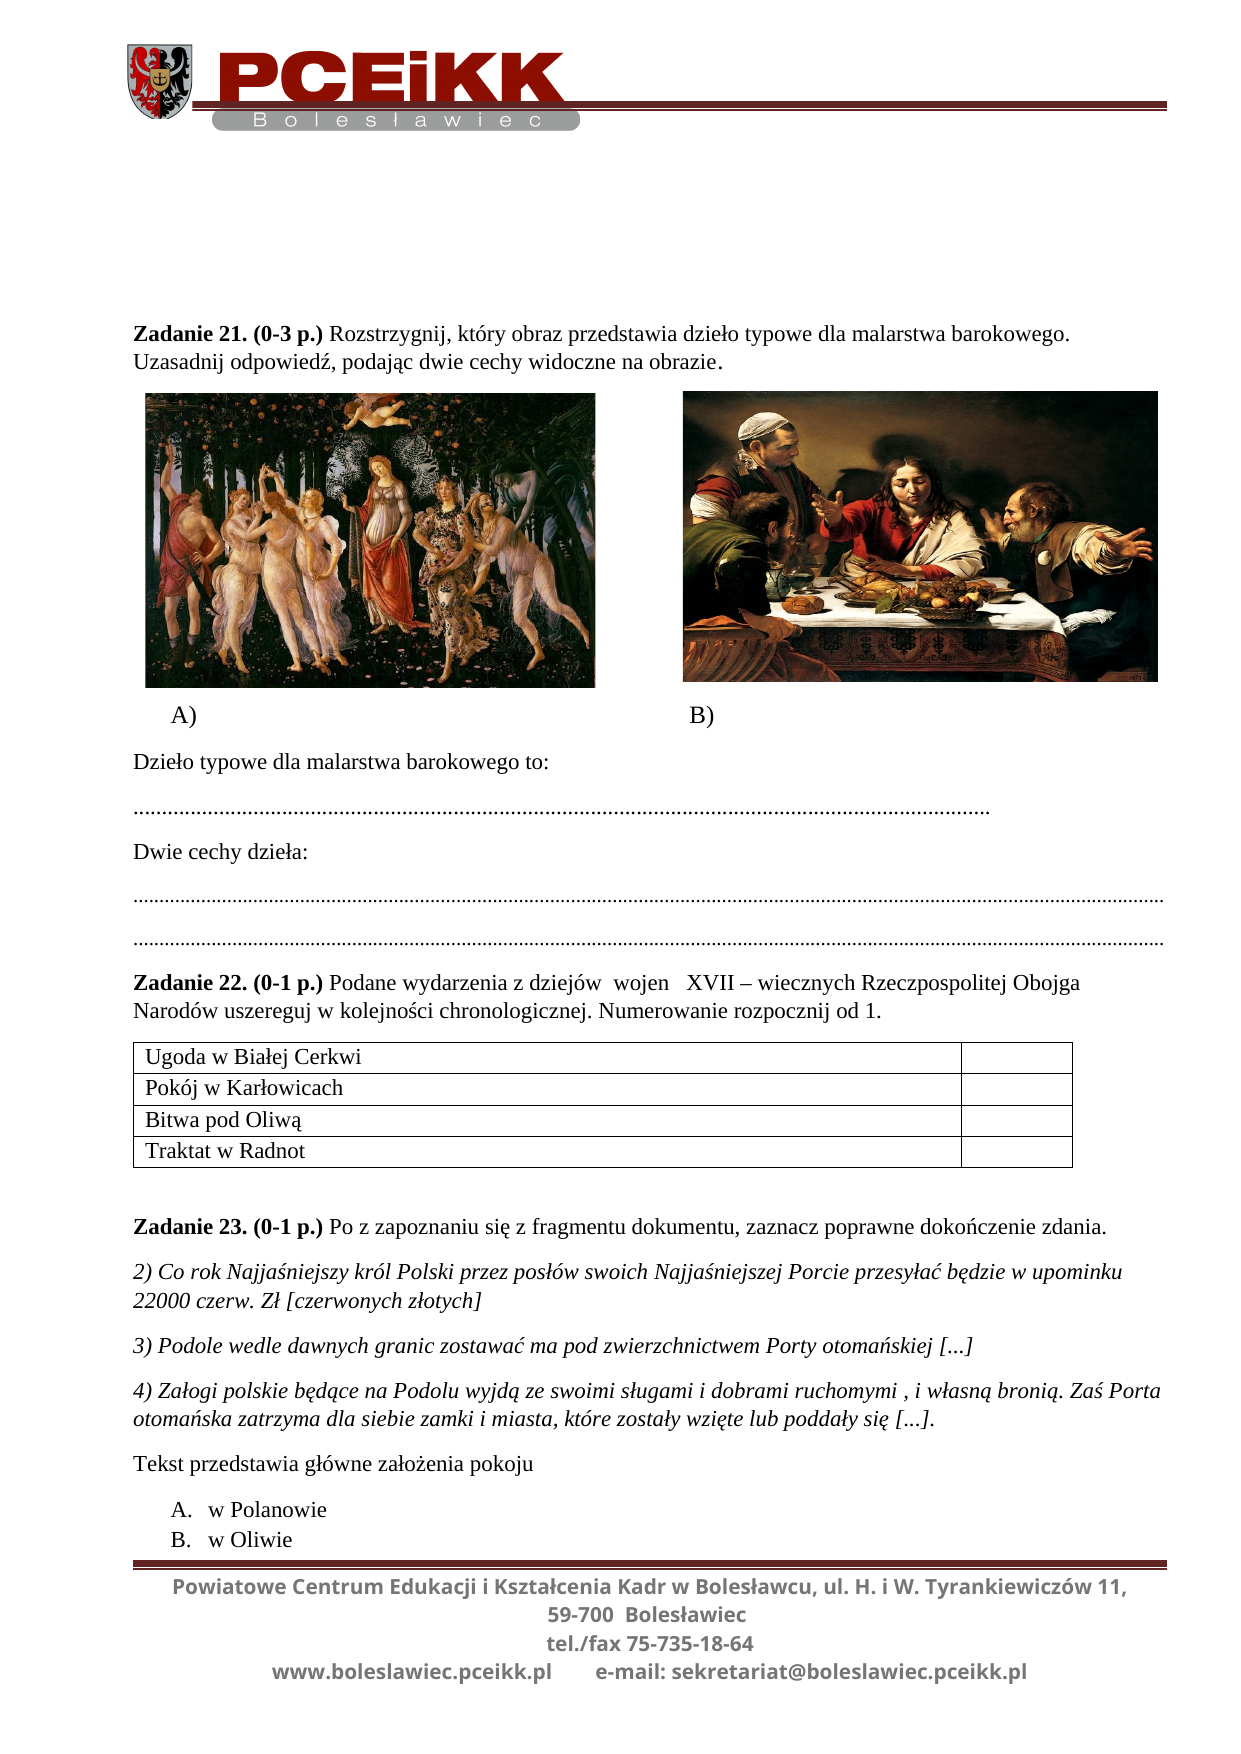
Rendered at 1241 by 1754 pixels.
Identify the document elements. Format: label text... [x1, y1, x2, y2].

text Tekst przedstawia główne założenia pokoju [133, 1451, 1167, 1477]
text Zadanie 22. (0-1 p.) Podane wydarzenia z dziejów wojen XVII – wiecznych Rzeczpospolitej Obojga Narodów uszereguj w kolejności chronologicznej. Numerowanie rozpocznij od 1. [133, 968, 1167, 1023]
picture [126, 12, 614, 163]
text Dwie cechy dzieła: [133, 838, 1167, 864]
table_cell Pokój w Karłowicach [134, 1074, 961, 1104]
text ...................................................................................................................................................... [133, 793, 1167, 819]
text ...................................................................................................................................................................................................... [133, 883, 1167, 907]
text 4) Załogi polskie będące na Podolu wyjdą ze swoimi sługami i dobrami ruchomymi , i własną bronią. Zaś Porta otomańska zatrzyma dla siebie zamki i miasta, które zostały wzięte lub poddały się [...]. [133, 1377, 1167, 1432]
table_header Ugoda w Białej Cerkwi [134, 1043, 961, 1073]
table_cell Traktat w Radnot [134, 1137, 961, 1167]
text Zadanie 21. (0-3 p.) Rozstrzygnij, który obraz przedstawia dzieło typowe dla malarstwa barokowego. Uzasadnij odpowiedź, podając dwie cechy widoczne na obrazie. [133, 320, 1167, 375]
table_cell [962, 1106, 1072, 1136]
list B) [170, 700, 1167, 729]
text Zadanie 23. (0-1 p.) Po z zapoznaniu się z fragmentu dokumentu, zaznacz poprawne dokończenie zdania. [133, 1213, 1167, 1239]
table_cell [962, 1137, 1072, 1167]
text 2) Co rok Najjaśniejszy król Polski przez posłów swoich Najjaśniejszej Porcie przesyłać będzie w upominku 22000 czerw. Zł [czerwonych złotych] [133, 1258, 1167, 1313]
text Dzieło typowe dla malarstwa barokowego to: [133, 748, 1167, 774]
table_cell Bitwa pod Oliwą [134, 1106, 961, 1136]
table_cell [962, 1074, 1072, 1104]
text 3) Podole wedle dawnych granic zostawać ma pod zwierzchnictwem Porty otomańskiej [...] [133, 1332, 1167, 1358]
list w Polanowie [170, 1496, 1167, 1522]
picture [682, 391, 1158, 682]
picture [145, 393, 596, 688]
list w Oliwie [170, 1526, 1167, 1552]
table_header [962, 1043, 1072, 1073]
text ...................................................................................................................................................................................................... [133, 926, 1167, 950]
